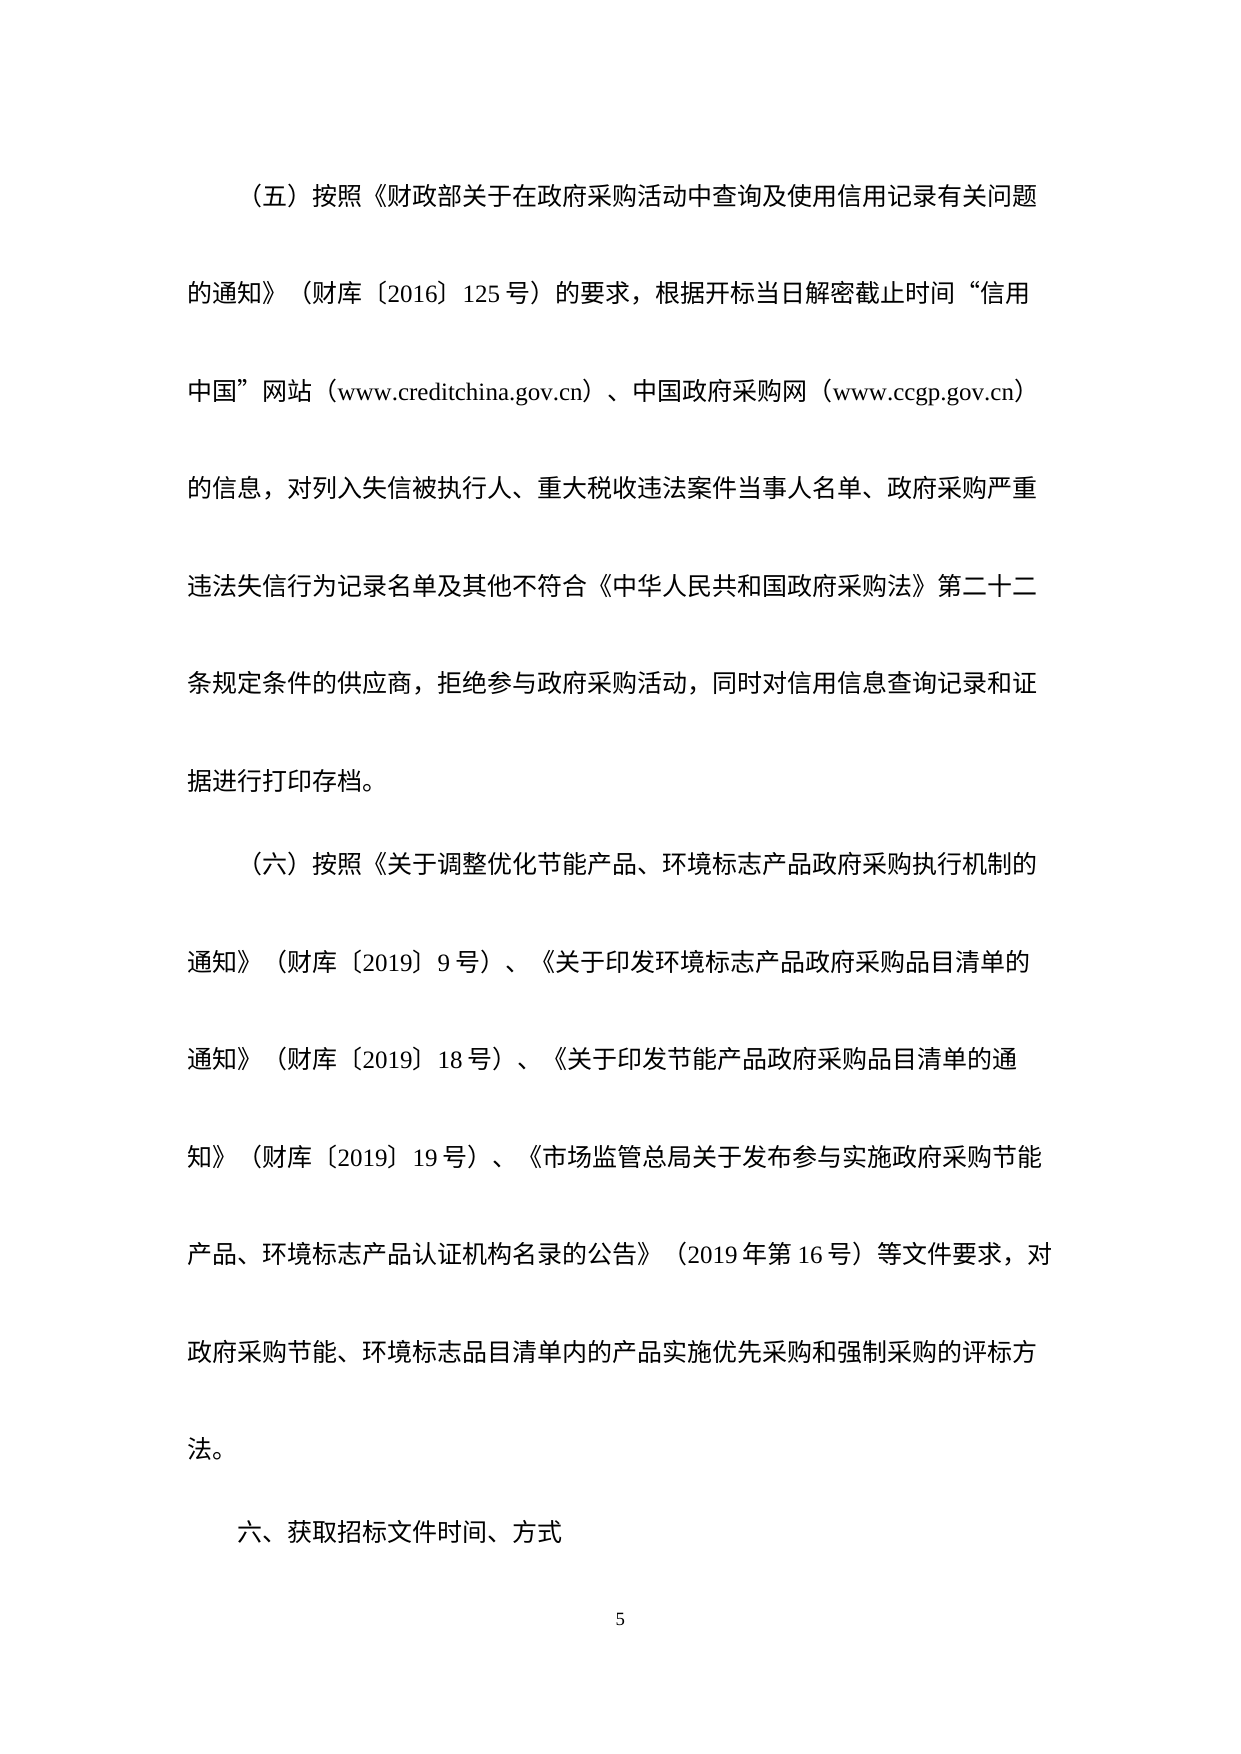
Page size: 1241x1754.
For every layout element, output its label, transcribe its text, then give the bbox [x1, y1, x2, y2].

text （六）按照《关于调整优化节能产品、环境标志产品政府采购执行机制的通知》（财库〔2019〕9号）、《关于印发环境标志产品政府采购品目清单的通知》（财库〔2019〕18号）、《关于印发节能产品政府采购品目清单的通知》（财库〔2019〕19号）、《市场监管总局关于发布参与实施政府采购节能产品、环境标志产品认证机构名录的公告》（2019年第16号）等文件要求，对政府采购节能、环境标志品目清单内的产品实施优先采购和强制采购的评标方法。 [187, 830, 1053, 1480]
text 六、获取招标文件时间、方式 [187, 1498, 1053, 1563]
text （五）按照《财政部关于在政府采购活动中查询及使用信用记录有关问题的通知》（财库〔2016〕125号）的要求，根据开标当日解密截止时间“信用中国”网站（www.creditchina.gov.cn）、中国政府采购网（www.ccgp.gov.cn）的信息，对列入失信被执行人、重大税收违法案件当事人名单、政府采购严重违法失信行为记录名单及其他不符合《中华人民共和国政府采购法》第二十二条规定条件的供应商，拒绝参与政府采购活动，同时对信用信息查询记录和证据进行打印存档。 [187, 162, 1053, 812]
